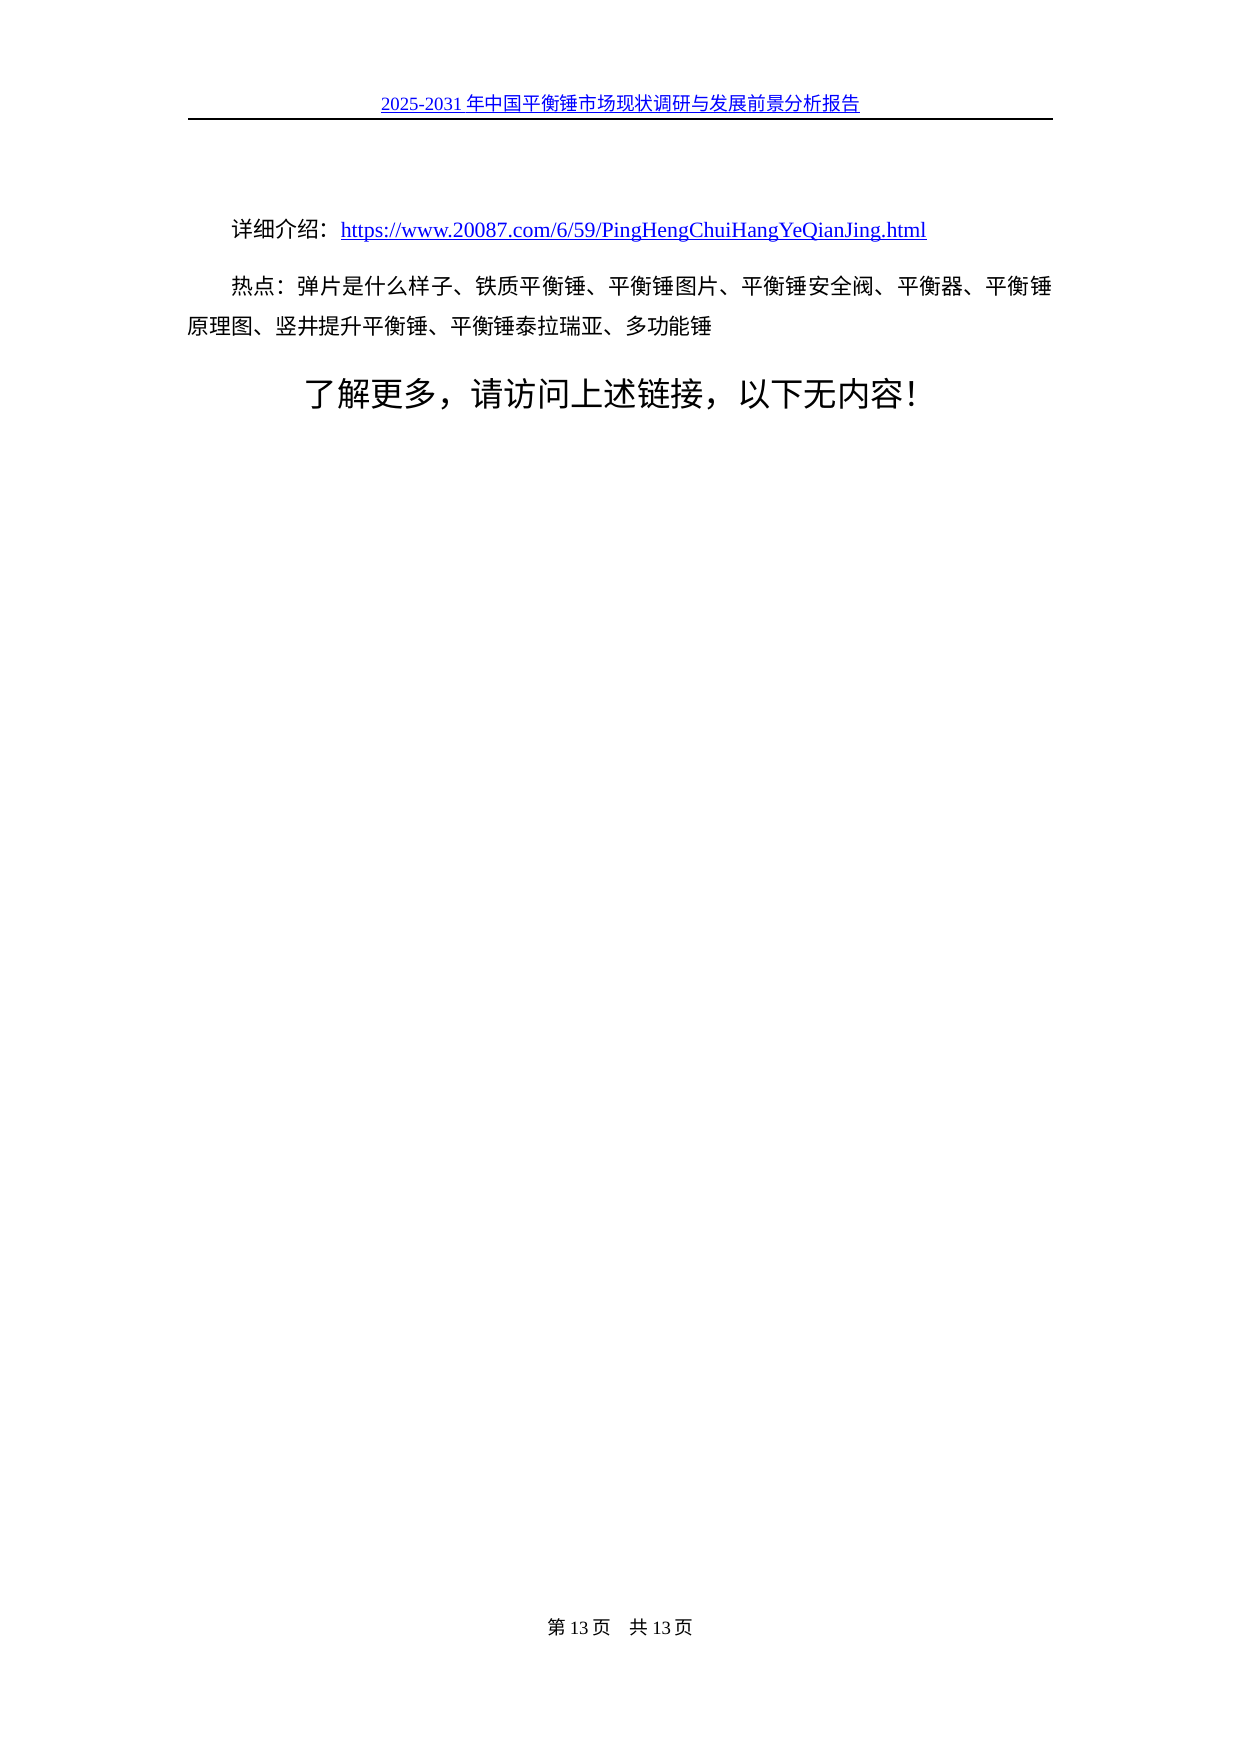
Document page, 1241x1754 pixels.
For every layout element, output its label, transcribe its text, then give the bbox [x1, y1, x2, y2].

title 了解更多，请访问上述链接，以下无内容！ [187, 359, 1053, 424]
text 热点：弹片是什么样子、铁质平衡锤、平衡锤图片、平衡锤安全阀、平衡器、平衡锤原理图、竖井提升平衡锤、平衡锤泰拉瑞亚、多功能锤 [187, 268, 1053, 341]
text 详细介绍：https://www.20087.com/6/59/PingHengChuiHangYeQianJing.html [187, 212, 1053, 244]
